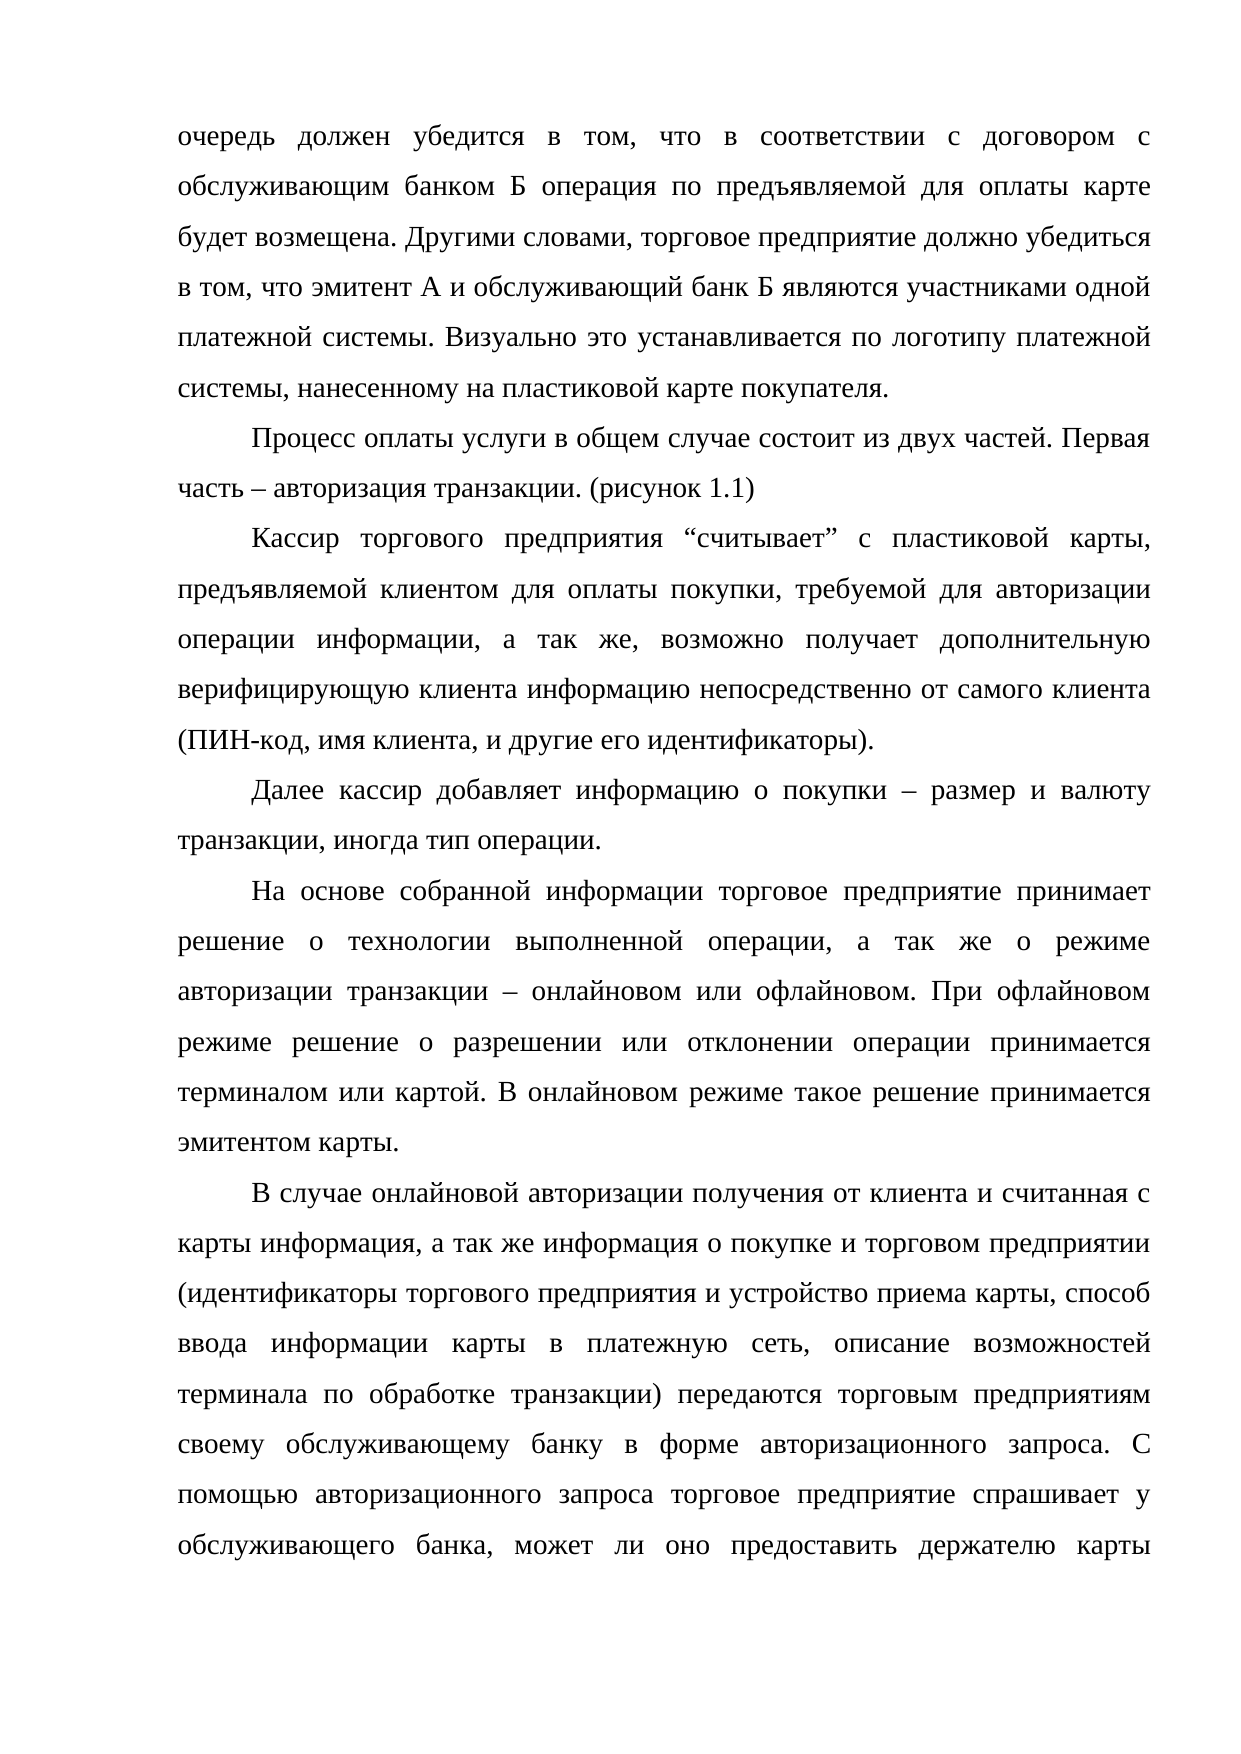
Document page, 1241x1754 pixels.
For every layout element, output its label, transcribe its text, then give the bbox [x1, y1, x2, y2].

text На основе собранной информации торговое предприятие принимает решение о технологии выполненной операции, а так же о режиме авторизации транзакции – онлайновом или офлайновом. При офлайновом режиме решение о разрешении или отклонении операции принимается терминалом или картой. В онлайновом режиме такое решение принимается эмитентом карты. [177, 873, 1152, 1158]
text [177, 118, 1152, 403]
text Процесс оплаты услуги в общем случае состоит из двух частей. Первая часть – авторизация транзакции. (рисунок 1.1) [177, 420, 1152, 504]
text Далее кассир добавляет информацию о покупки – размер и валюту транзакции, иногда тип операции. [177, 772, 1152, 856]
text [177, 1175, 1152, 1560]
text Кассир торгового предприятия “считывает” с пластиковой карты, предъявляемой клиентом для оплаты покупки, требуемой для авторизации операции информации, а так же, возможно получает дополнительную верифицирующую клиента информацию непосредственно от самого клиента (ПИН-код, имя клиента, и другие его идентификаторы). [177, 521, 1152, 755]
